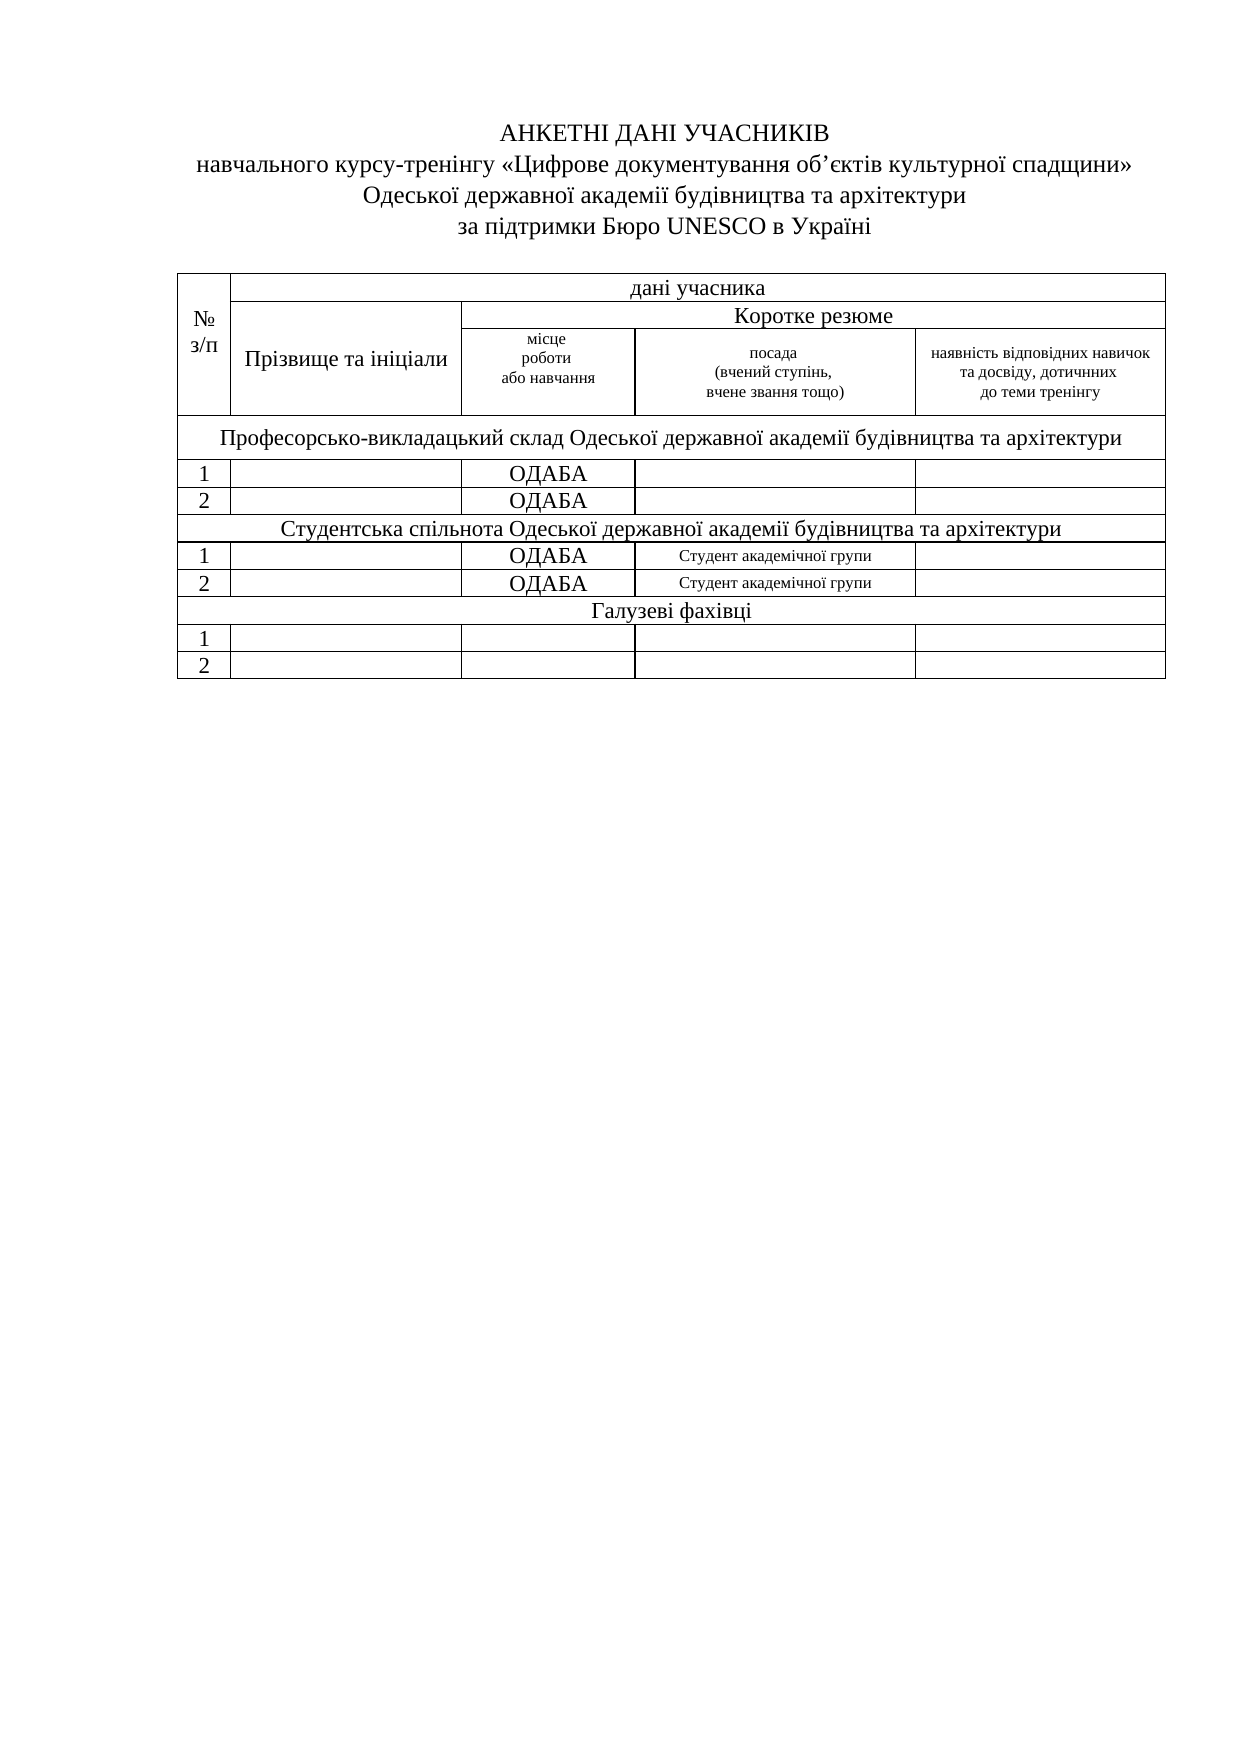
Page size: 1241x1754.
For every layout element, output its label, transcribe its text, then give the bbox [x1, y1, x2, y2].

table_cell Студент академічної групи [636, 570, 915, 596]
table_cell [916, 460, 1165, 487]
table_cell [916, 570, 1165, 596]
table_cell Галузеві фахівці [178, 597, 1165, 623]
table_cell [636, 652, 915, 678]
table_cell 1 [178, 460, 230, 487]
table_cell [231, 652, 461, 678]
table_cell 2 [178, 488, 230, 514]
table_cell [462, 625, 634, 651]
table_header дані учасника [231, 274, 1165, 301]
table_cell ОДАБА [462, 570, 634, 596]
text Одеської державної академії будівництва та архітектури за підтримки Бюро UNESCO в Україні [177, 180, 1152, 240]
table_header № з/п [178, 274, 230, 415]
table_cell Професорсько-викладацький склад Одеської державної академії будівництва та архітектури [178, 416, 1165, 459]
table_cell 1 [178, 625, 230, 651]
table_cell Студентська спільнота Одеської державної академії будівництва та архітектури [178, 515, 1165, 541]
table_cell [636, 625, 915, 651]
table_cell Коротке резюме [462, 302, 1165, 328]
text навчального курсу-тренінгу «Цифрове документування об’єктів культурної спадщини» [177, 149, 1152, 178]
table_cell [916, 625, 1165, 651]
table_cell [231, 625, 461, 651]
table_cell [916, 543, 1165, 569]
table_cell Прізвище та ініціали [231, 302, 461, 415]
table_cell посада (вчений ступінь, вчене звання тощо) [636, 329, 915, 415]
table_cell [916, 488, 1165, 514]
table_cell Студент академічної групи [636, 543, 915, 569]
table_cell 2 [178, 570, 230, 596]
table_cell 2 [178, 652, 230, 678]
table_cell місце роботи або навчання [462, 329, 634, 415]
table_cell 1 [178, 543, 230, 569]
table_cell [916, 652, 1165, 678]
table_cell наявність відповідних навичок та досвіду, дотичнних до теми тренінгу [916, 329, 1165, 415]
table_cell ОДАБА [462, 460, 634, 487]
table_cell [231, 460, 461, 487]
table_cell [231, 543, 461, 569]
table_cell ОДАБА [462, 543, 634, 569]
table_cell ОДАБА [462, 488, 634, 514]
table_cell [231, 570, 461, 596]
table_cell [462, 652, 634, 678]
text АНКЕТНІ ДАНІ УЧАСНИКІВ [177, 118, 1152, 147]
table_cell [636, 488, 915, 514]
table_cell [231, 488, 461, 514]
table_cell [636, 460, 915, 487]
